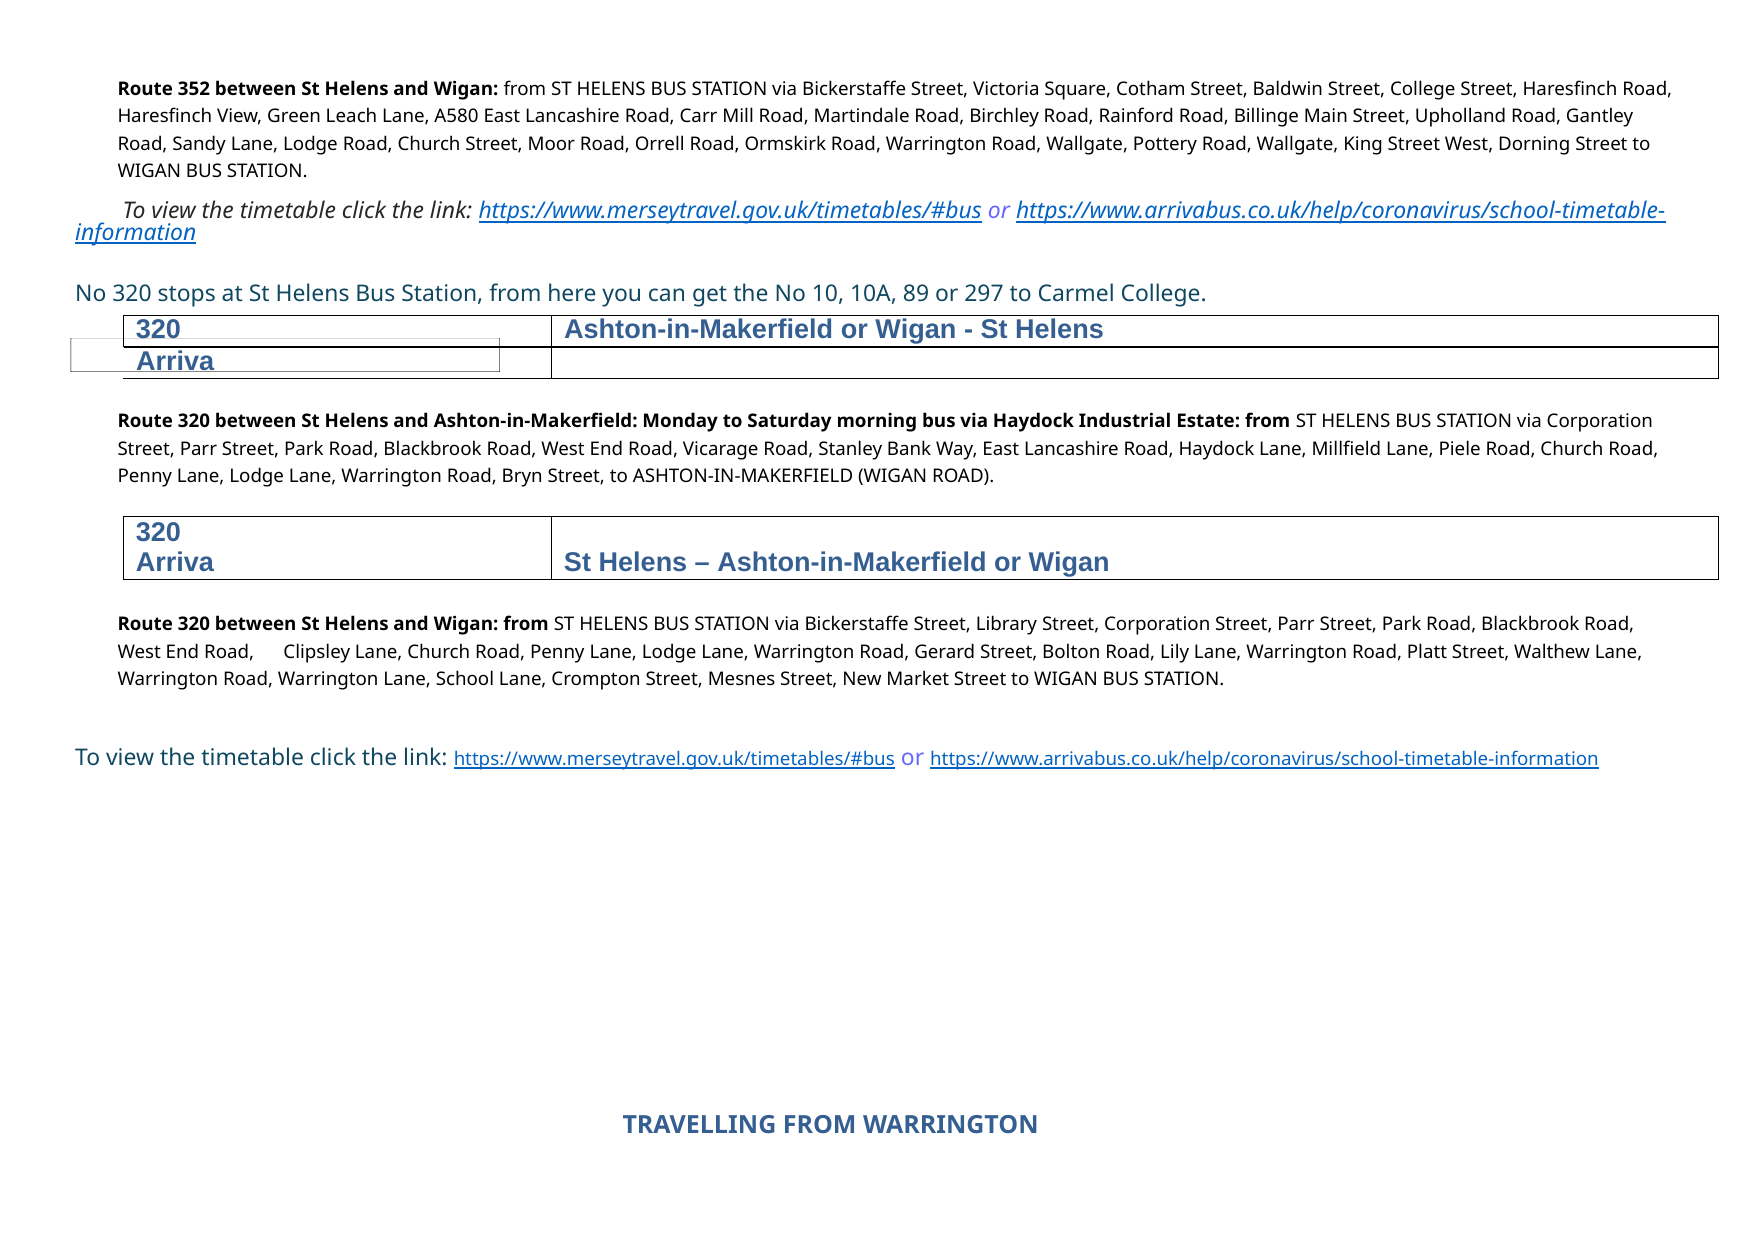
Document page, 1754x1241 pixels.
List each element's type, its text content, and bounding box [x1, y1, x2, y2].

table_header St Helens – Ashton-in-Makerfield or Wigan [552, 517, 1718, 579]
text Route 352 between St Helens and Wigan: from ST HELENS BUS STATION via Bickerstaffe Street, Victoria Square, Cotham Street, Baldwin Street, College Street, Haresfinch Road, Haresfinch View, Green Leach Lane, A580 East Lancashire Road, Carr Mill Road, Martindale Road, Birchley Road, Rainford Road, Billinge Main Street, Upholland Road, Gantley Road, Sandy Lane, Lodge Road, Church Street, Moor Road, Orrell Road, Ormskirk Road, Warrington Road, Wallgate, Pottery Road, Wallgate, King Street West, Dorning Street to WIGAN BUS STATION. [117, 75, 1679, 183]
table_cell Arriva [123, 348, 551, 378]
text TRAVELLING FROM WARRINGTON [129, 1106, 1532, 1140]
text Route 320 between St Helens and Ashton-in-Makerfield: Monday to Saturday morning bus via Haydock Industrial Estate: from ST HELENS BUS STATION via Corporation Street, Parr Street, Park Road, Blackbrook Road, West End Road, Vicarage Road, Stanley Bank Way, East Lancashire Road, Haydock Lane, Millfield Lane, Piele Road, Church Road, Penny Lane, Lodge Lane, Warrington Road, Bryn Street, to ASHTON-IN-MAKERFIELD (WIGAN ROAD). [117, 407, 1679, 488]
table_cell [552, 348, 1718, 378]
subtitle To view the timetable click the link: https://www.merseytravel.gov.uk/timetables/#bus or https://www.arrivabus.co.uk/help/coronavirus/school-timetable-information [75, 202, 1679, 245]
table_header Ashton-in-Makerfield or Wigan - St Helens [552, 316, 1718, 346]
table_header 320 [124, 316, 551, 346]
picture [70, 338, 123, 372]
subtitle No 320 stops at St Helens Bus Station, from here you can get the No 10, 10A, 89 or 297 to Carmel College. [75, 277, 1679, 308]
table_header 320 Arriva [124, 517, 551, 579]
subtitle To view the timetable click the link: https://www.merseytravel.gov.uk/timetables/#bus or https://www.arrivabus.co.uk/help/coronavirus/school-timetable-information [75, 741, 1679, 772]
text Route 320 between St Helens and Wigan: from ST HELENS BUS STATION via Bickerstaffe Street, Library Street, Corporation Street, Parr Street, Park Road, Blackbrook Road, West End Road, Clipsley Lane, Church Road, Penny Lane, Lodge Lane, Warrington Road, Gerard Street, Bolton Road, Lily Lane, Warrington Road, Platt Street, Walthew Lane, Warrington Road, Warrington Lane, School Lane, Crompton Street, Mesnes Street, New Market Street to WIGAN BUS STATION. [117, 611, 1679, 691]
